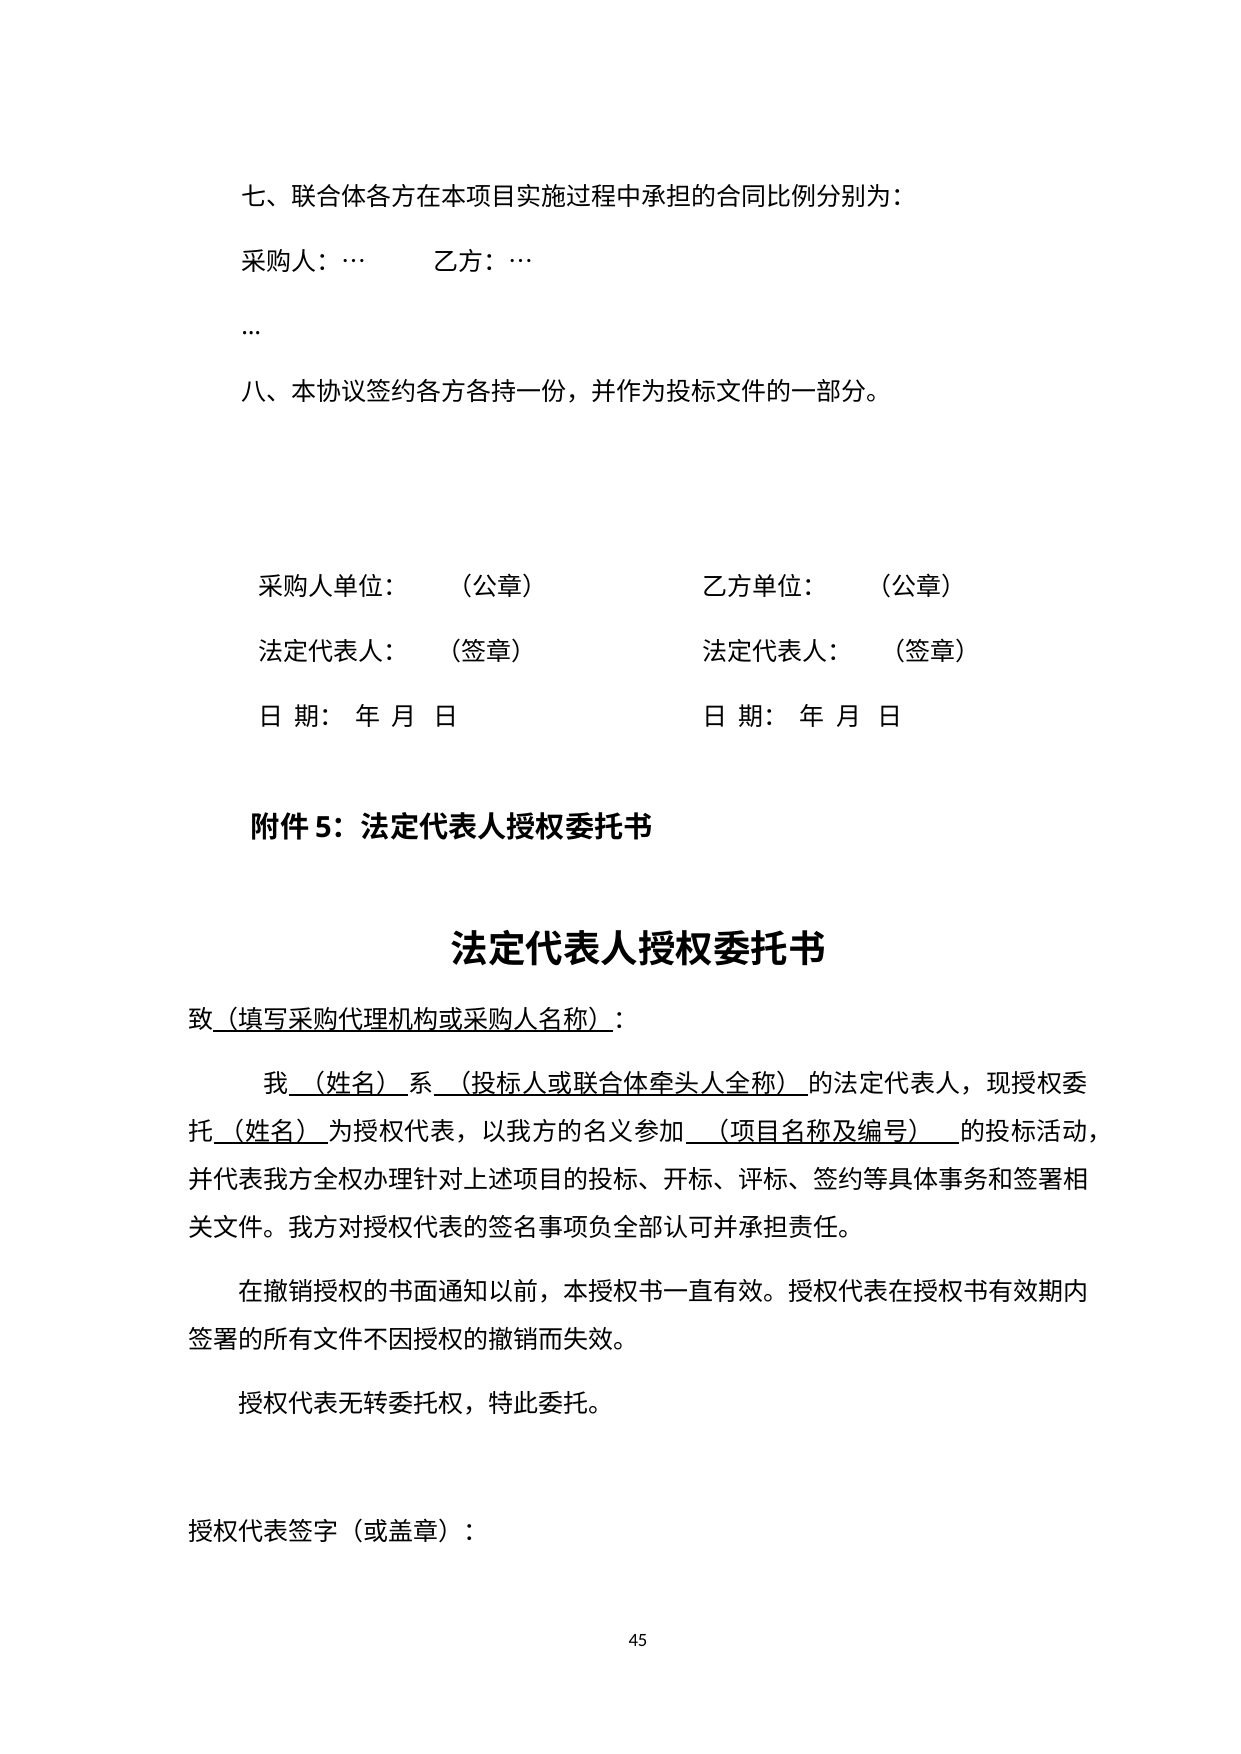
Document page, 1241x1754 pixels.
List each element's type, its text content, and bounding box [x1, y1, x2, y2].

text 八、本协议签约各方各持一份，并作为投标文件的一部分。 [188, 357, 1088, 422]
text 采购人：… 乙方：… [188, 227, 1088, 292]
text 致（填写采购代理机构或采购人名称）： [188, 990, 1088, 1038]
text 法定代表人授权委托书 [188, 919, 1088, 973]
text 在撤销授权的书面通知以前，本授权书一直有效。授权代表在授权书有效期内签署的所有文件不因授权的撤销而失效。 [188, 1262, 1088, 1358]
text 七、联合体各方在本项目实施过程中承担的合同比例分别为： [188, 162, 1088, 227]
text 附件5：法定代表人授权委托书 [188, 793, 1088, 858]
table_header 采购人单位： （公章） 法定代表人： （签章） 日 期： 年 月 日 [194, 552, 638, 747]
text 授权代表无转委托权，特此委托。 [188, 1374, 1088, 1422]
table_header 乙方单位： （公章） 法定代表人： （签章） 日 期： 年 月 日 [638, 552, 1082, 747]
text … [188, 292, 1088, 357]
text 我 （姓名） 系 （投标人或联合体牵头人全称） 的法定代表人，现授权委托 （姓名） 为授权代表，以我方的名义参加 （项目名称及编号） 的投标活动，并代表我方全权办理针对上述项目的投标、开标、评标、签约等具体事务和签署相关文件。我方对授权代表的签名事项负全部认可并承担责任。 [188, 1054, 1088, 1246]
text 授权代表签字（或盖章）： [188, 1502, 1088, 1550]
